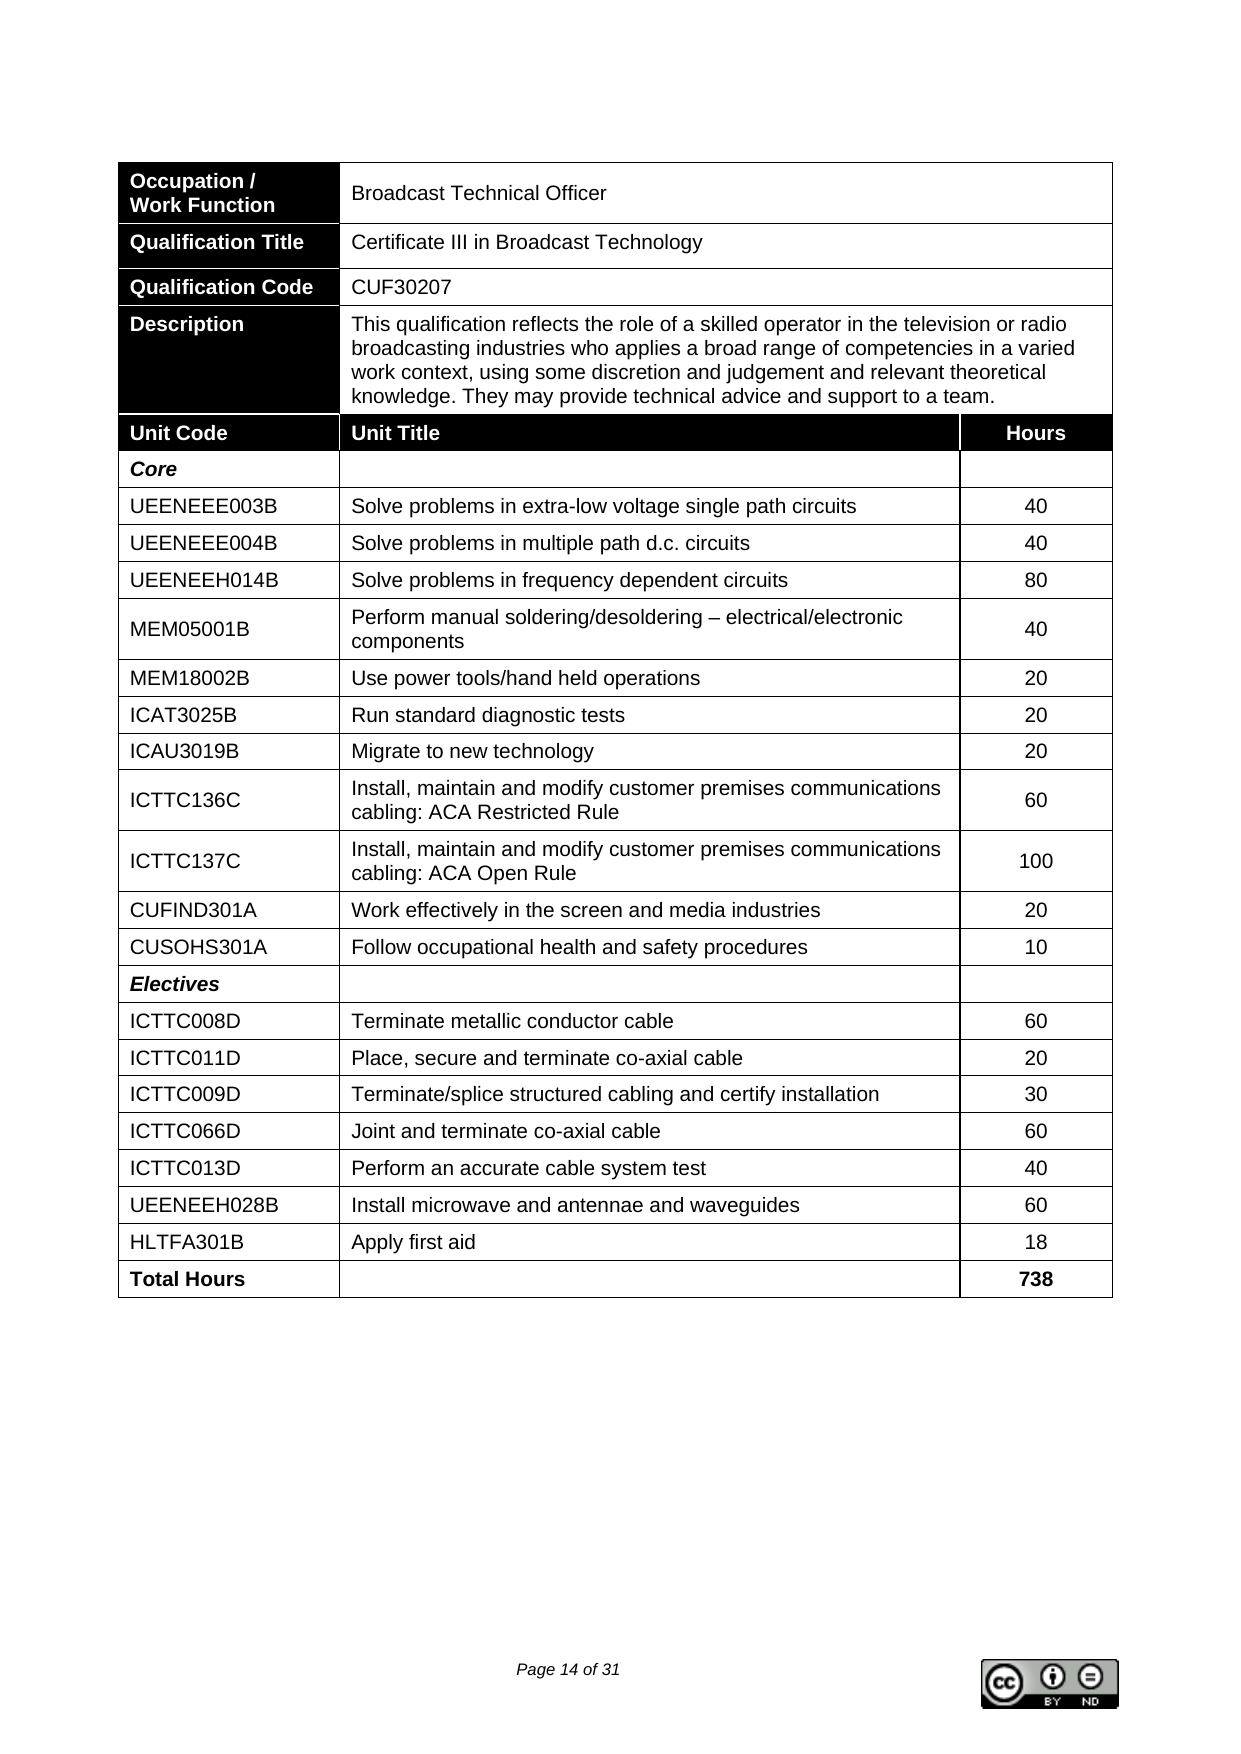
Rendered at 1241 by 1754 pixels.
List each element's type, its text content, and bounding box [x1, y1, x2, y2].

table_cell HLTFA301B [119, 1224, 339, 1260]
table_cell Perform an accurate cable system test [340, 1150, 959, 1186]
table_cell ICTTC008D [119, 1003, 339, 1038]
table_header Occupation / Work Function [119, 163, 339, 223]
table_cell 20 [961, 892, 1112, 928]
table_cell 20 [961, 697, 1112, 732]
table_cell Use power tools/hand held operations [340, 660, 959, 696]
table_cell [961, 451, 1112, 487]
table_cell 20 [961, 660, 1112, 696]
table_cell Hours [961, 415, 1112, 450]
table_cell MEM18002B [119, 660, 339, 696]
table_cell CUF30207 [340, 269, 1112, 305]
table_cell 60 [961, 770, 1112, 830]
table_cell Electives [119, 966, 339, 1002]
table_cell 10 [961, 929, 1112, 965]
table_cell ICTTC009D [119, 1076, 339, 1112]
table_cell Apply first aid [340, 1224, 959, 1260]
table_cell Qualification Title [119, 224, 339, 268]
table_cell Solve problems in frequency dependent circuits [340, 562, 959, 598]
table_cell This qualification reflects the role of a skilled operator in the television or radio broadcasting industries who applies a broad range of competencies in a varied work context, using some discretion and judgement and relevant theoretical knowledge. They may provide technical advice and support to a team. [340, 306, 1112, 413]
table_cell ICTTC013D [119, 1150, 339, 1186]
table_cell CUSOHS301A [119, 929, 339, 965]
table_cell Solve problems in multiple path d.c. circuits [340, 525, 959, 561]
table_cell 60 [961, 1113, 1112, 1149]
table_cell 100 [961, 831, 1112, 891]
table_cell CUFIND301A [119, 892, 339, 928]
table_cell 30 [961, 1076, 1112, 1112]
table_cell UEENEEH028B [119, 1187, 339, 1223]
table_cell Run standard diagnostic tests [340, 697, 959, 732]
table_cell UEENEEE003B [119, 488, 339, 524]
table_cell 40 [961, 1150, 1112, 1186]
table_cell Terminate/splice structured cabling and certify installation [340, 1076, 959, 1112]
table_cell 40 [961, 599, 1112, 659]
table_cell 738 [961, 1261, 1112, 1297]
table_cell Install microwave and antennae and waveguides [340, 1187, 959, 1223]
table_cell ICAT3025B [119, 697, 339, 732]
table_header Broadcast Technical Officer [340, 163, 1112, 223]
table_cell ICTTC136C [119, 770, 339, 830]
table_cell Unit Title [340, 415, 959, 450]
table_cell Certificate III in Broadcast Technology [340, 224, 1112, 268]
table_cell ICAU3019B [119, 734, 339, 769]
table_cell 40 [961, 525, 1112, 561]
table_cell UEENEEE004B [119, 525, 339, 561]
table_cell Install, maintain and modify customer premises communications cabling: ACA Restricted Rule [340, 770, 959, 830]
table_cell 20 [961, 734, 1112, 769]
table_cell [340, 966, 959, 1002]
table_cell MEM05001B [119, 599, 339, 659]
table_cell Install, maintain and modify customer premises communications cabling: ACA Open Rule [340, 831, 959, 891]
table_cell 60 [961, 1003, 1112, 1038]
table_cell [340, 451, 959, 487]
table_cell Joint and terminate co-axial cable [340, 1113, 959, 1149]
table_cell Total Hours [119, 1261, 339, 1297]
table_cell ICTTC011D [119, 1040, 339, 1075]
table_cell Description [119, 306, 339, 413]
table_cell Place, secure and terminate co-axial cable [340, 1040, 959, 1075]
table_cell [961, 966, 1112, 1002]
picture [981, 1659, 1119, 1709]
table_cell Qualification Code [119, 269, 339, 305]
table_cell UEENEEH014B [119, 562, 339, 598]
table_cell Unit Code [119, 415, 339, 450]
table_cell Follow occupational health and safety procedures [340, 929, 959, 965]
table_cell Core [119, 451, 339, 487]
table_cell ICTTC137C [119, 831, 339, 891]
table_cell 18 [961, 1224, 1112, 1260]
table_cell ICTTC066D [119, 1113, 339, 1149]
table_cell Migrate to new technology [340, 734, 959, 769]
table_cell 40 [961, 488, 1112, 524]
table_cell Solve problems in extra-low voltage single path circuits [340, 488, 959, 524]
table_cell Terminate metallic conductor cable [340, 1003, 959, 1038]
table_cell [340, 1261, 959, 1297]
table_cell 80 [961, 562, 1112, 598]
table_cell Work effectively in the screen and media industries [340, 892, 959, 928]
table_cell 60 [961, 1187, 1112, 1223]
table_cell 20 [961, 1040, 1112, 1075]
table_cell Perform manual soldering/desoldering – electrical/electronic components [340, 599, 959, 659]
